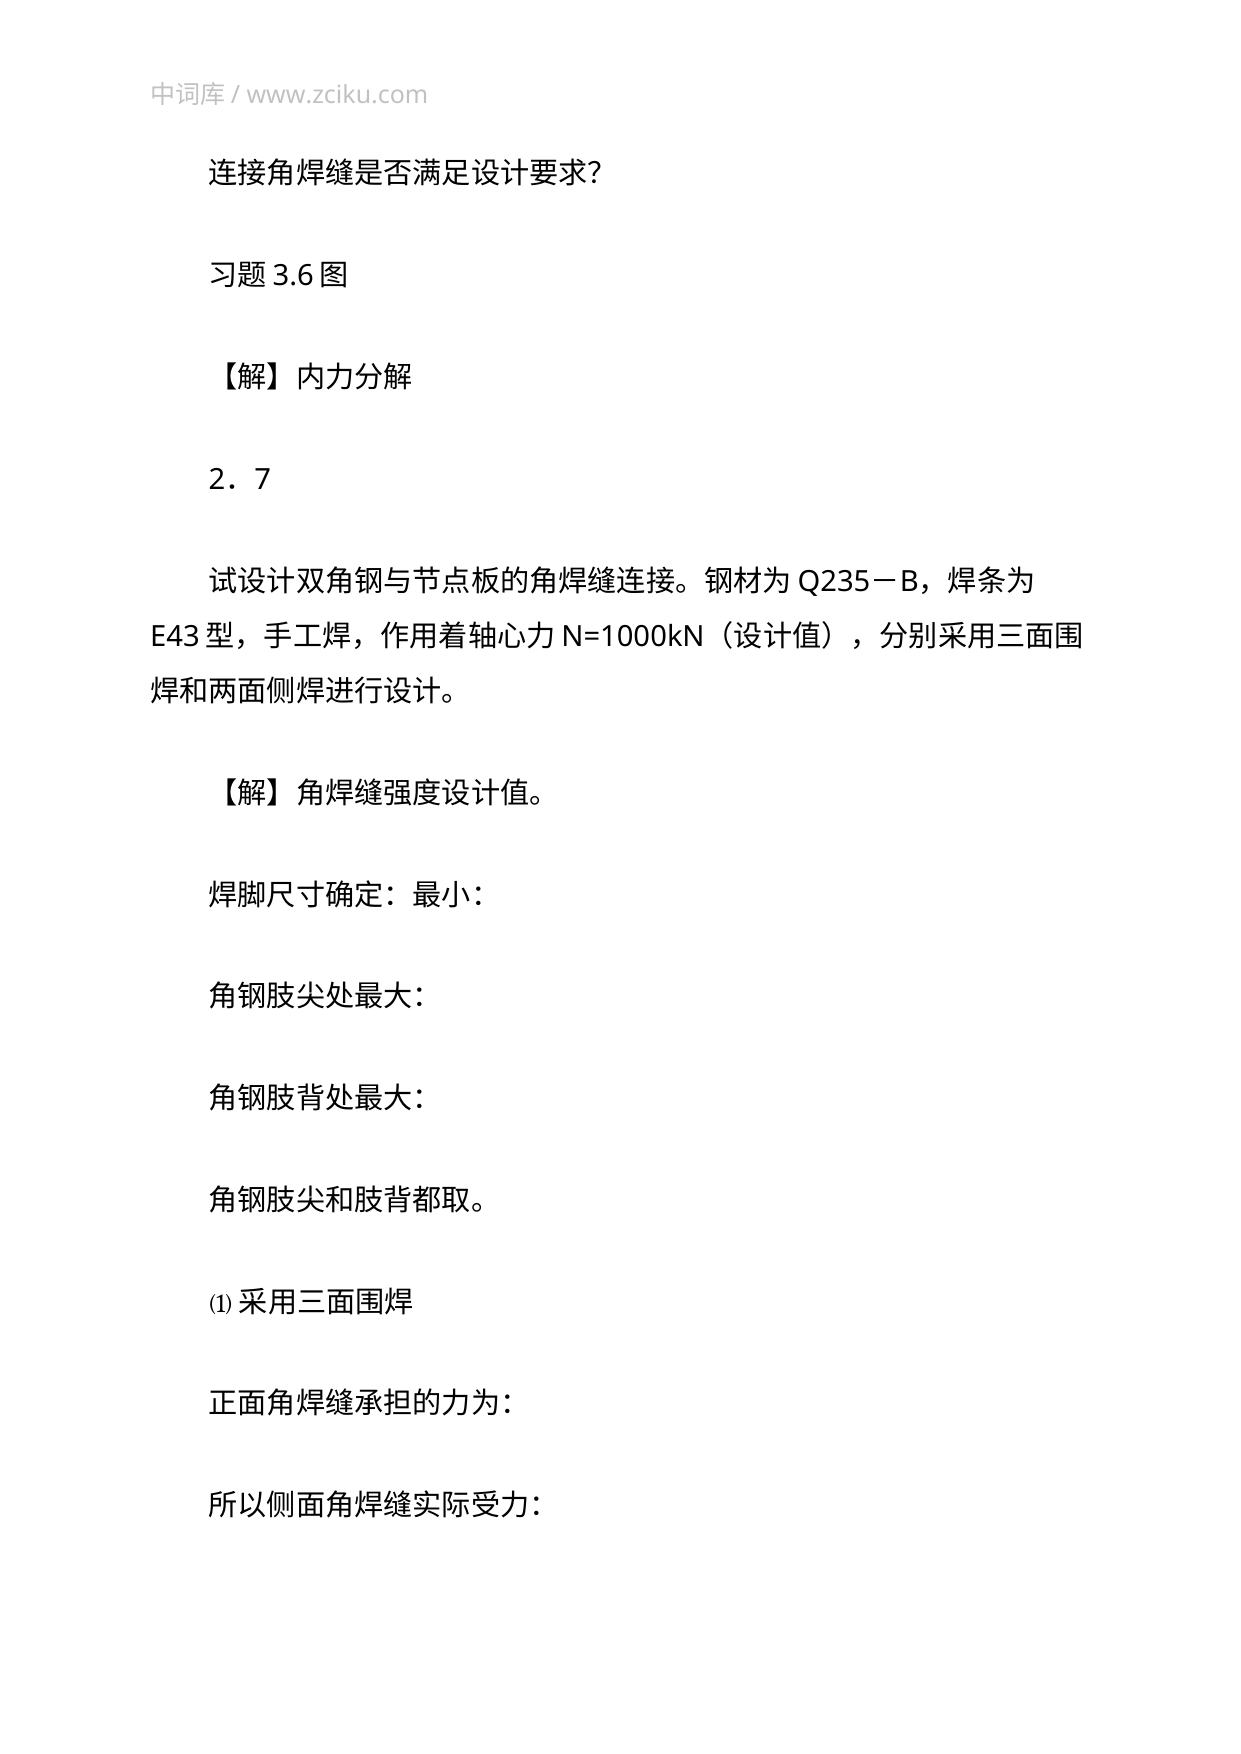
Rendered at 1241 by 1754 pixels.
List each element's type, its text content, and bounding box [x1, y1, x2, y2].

text 角钢肢尖处最大： [150, 973, 1090, 1015]
text 试设计双角钢与节点板的角焊缝连接。钢材为Q235－B，焊条为E43型，手工焊，作用着轴心力N=1000kN（设计值），分别采用三面围焊和两面侧焊进行设计。 [150, 557, 1090, 710]
text 习题3.6图 [150, 252, 1090, 294]
text 所以侧面角焊缝实际受力： [150, 1482, 1090, 1524]
text 2．7 [150, 456, 1090, 498]
text 正面角焊缝承担的力为： [150, 1380, 1090, 1422]
text ⑴采用三面围焊 [150, 1278, 1090, 1321]
text 角钢肢背处最大： [150, 1074, 1090, 1117]
text 焊脚尺寸确定：最小： [150, 871, 1090, 913]
text 【解】内力分解 [150, 354, 1090, 396]
text 角钢肢尖和肢背都取。 [150, 1176, 1090, 1219]
text 连接角焊缝是否满足设计要求？ [150, 150, 1090, 192]
text 【解】角焊缝强度设计值。 [150, 769, 1090, 812]
